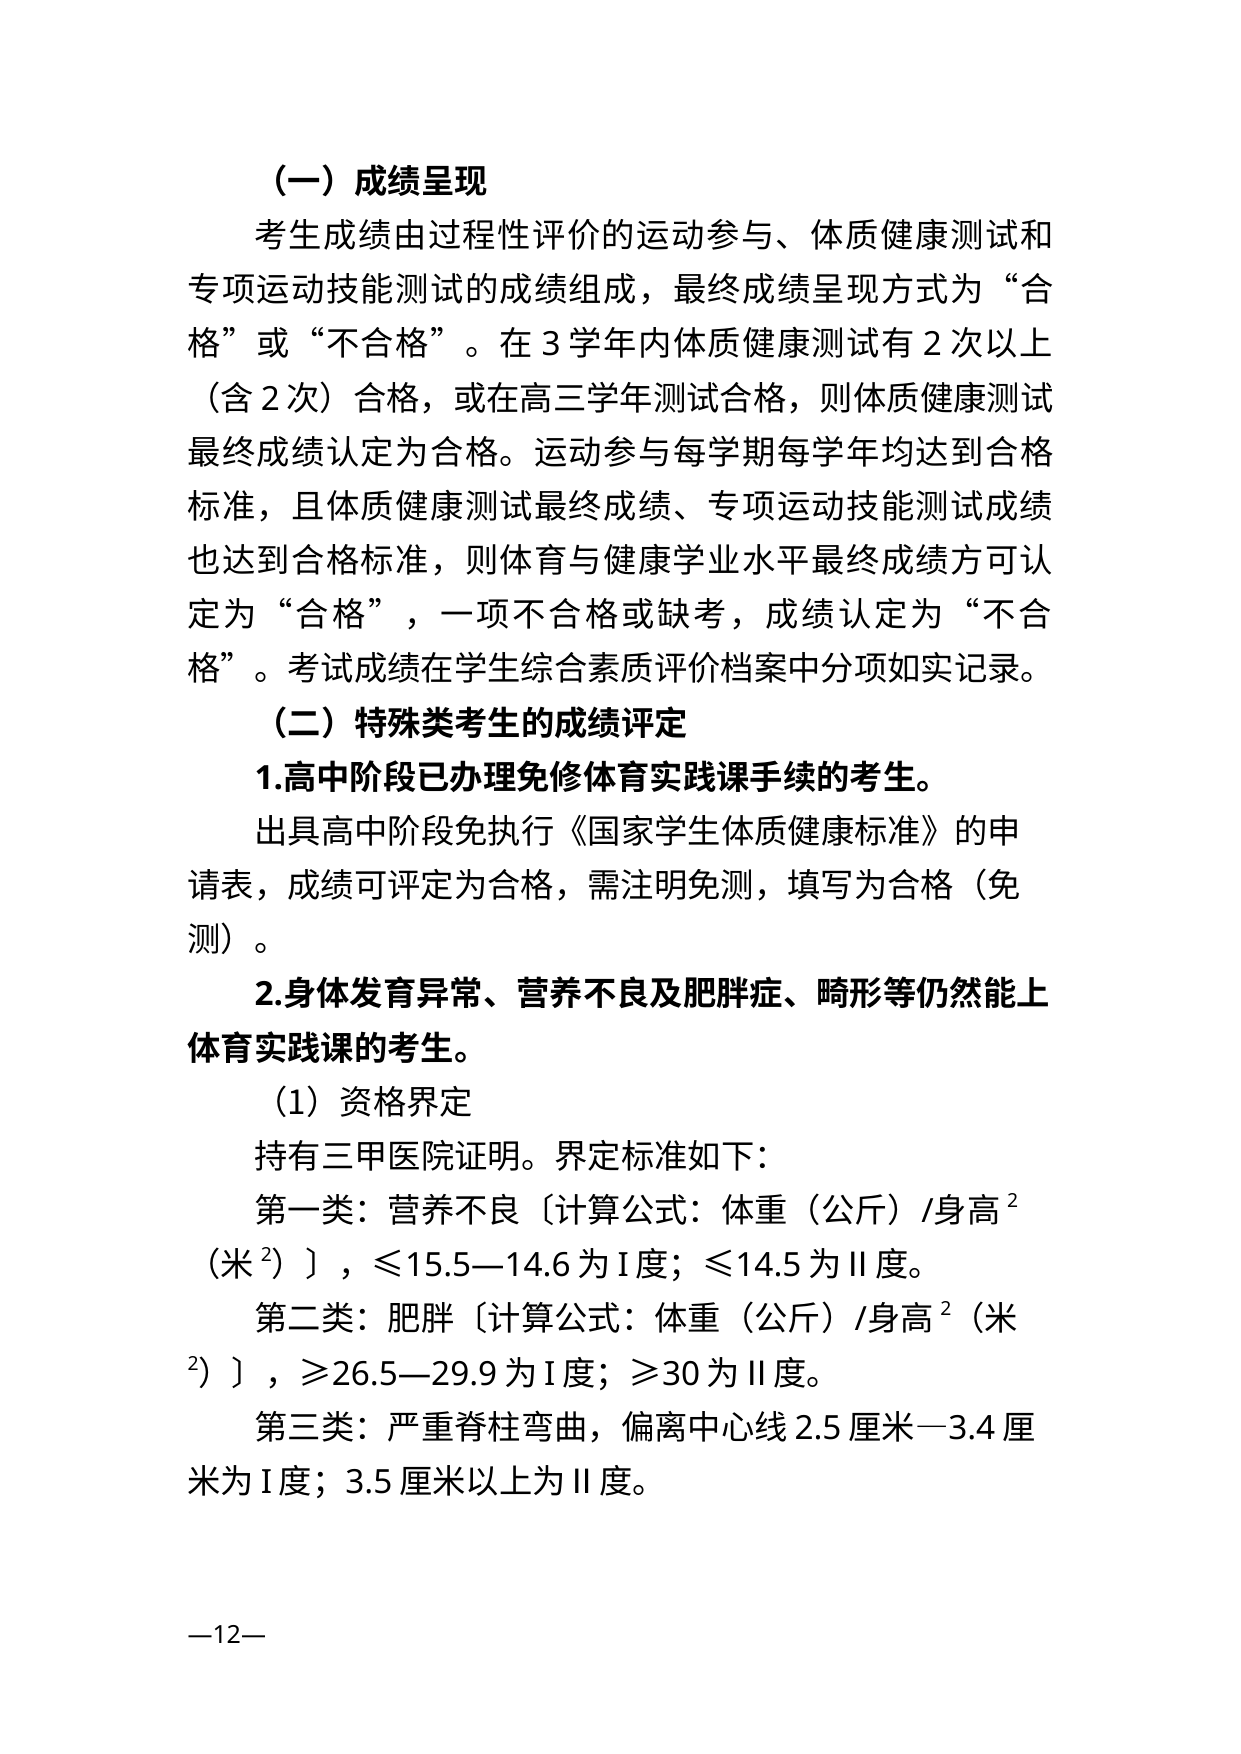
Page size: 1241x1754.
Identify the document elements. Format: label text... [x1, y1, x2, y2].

text 2.身体发育异常、营养不良及肥胖症、畸形等仍然能上体育实践课的考生。 [187, 962, 1053, 1071]
text 1.高中阶段已办理免修体育实践课手续的考生。 [187, 746, 1053, 800]
text 第三类：严重脊柱弯曲，偏离中心线2.5厘米—3.4厘米为I度；3.5厘米以上为Ⅱ度。 [187, 1396, 1053, 1504]
text 第二类：肥胖〔计算公式：体重（公斤）/身高2（米2）〕，≥26.5—29.9为I度；≥30为Ⅱ度。 [187, 1287, 1053, 1396]
text 持有三甲医院证明。界定标准如下： [187, 1125, 1053, 1179]
text （一）成绩呈现 [187, 150, 1053, 204]
text 第一类：营养不良〔计算公式：体重（公斤）/身高2（米2）〕，≤15.5—14.6为I度；≤14.5为Ⅱ度。 [187, 1179, 1053, 1287]
text 出具高中阶段免执行《国家学生体质健康标准》的申请表，成绩可评定为合格，需注明免测，填写为合格（免测）。 [187, 800, 1053, 962]
text 考生成绩由过程性评价的运动参与、体质健康测试和专项运动技能测试的成绩组成，最终成绩呈现方式为“合格”或“不合格”。在3学年内体质健康测试有2次以上（含2次）合格，或在高三学年测试合格，则体质健康测试最终成绩认定为合格。运动参与每学期每学年均达到合格标准，且体质健康测试最终成绩、专项运动技能测试成绩也达到合格标准，则体育与健康学业水平最终成绩方可认定为“合格”，一项不合格或缺考，成绩认定为“不合格”。考试成绩在学生综合素质评价档案中分项如实记录。 [187, 204, 1053, 692]
text （二）特殊类考生的成绩评定 [187, 692, 1053, 746]
text （1）资格界定 [187, 1071, 1053, 1125]
